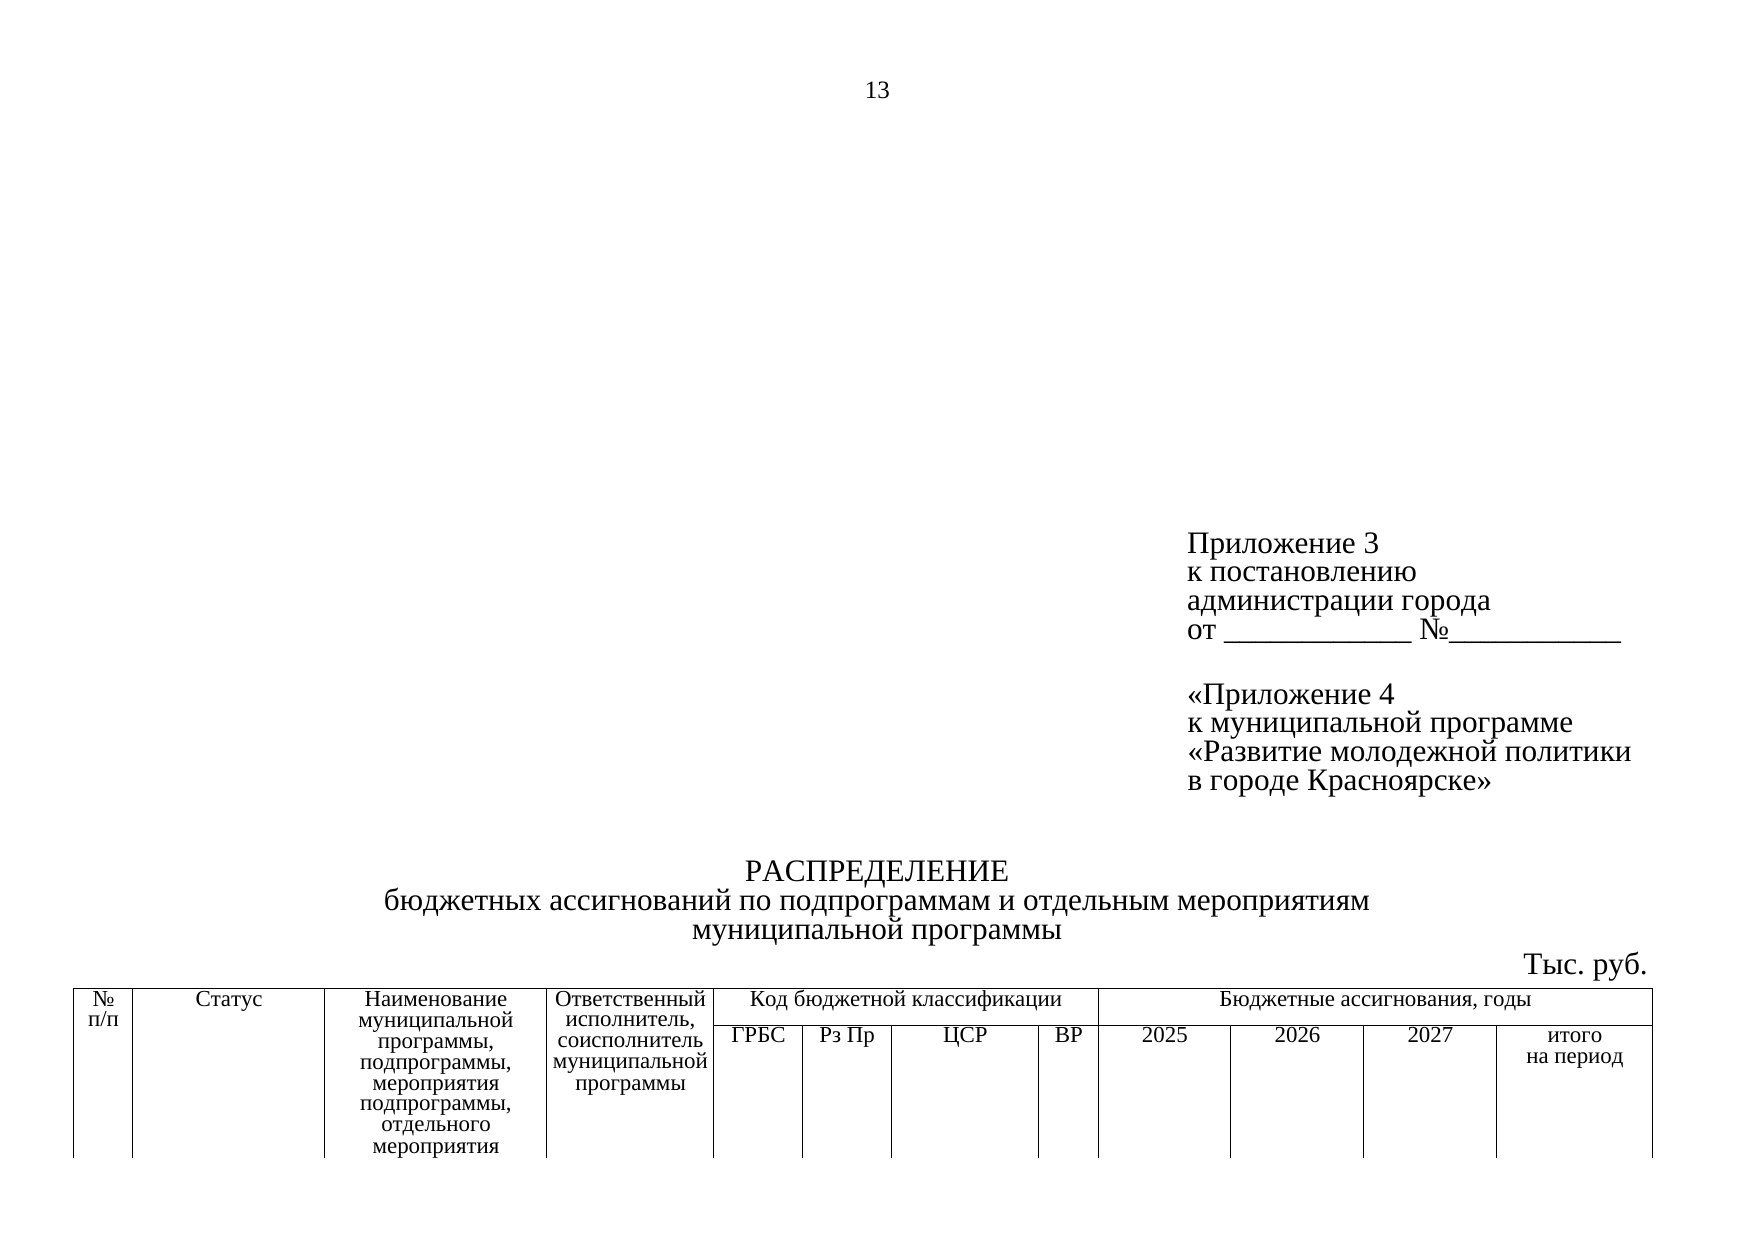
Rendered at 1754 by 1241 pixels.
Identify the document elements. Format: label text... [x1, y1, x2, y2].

table_cell ГРБС [714, 1026, 802, 1158]
text Тыс. руб. [118, 945, 1648, 981]
text муниципальной программы [118, 916, 1636, 945]
table_header Статус [133, 989, 324, 1158]
text к муниципальной программе [1187, 710, 1636, 739]
text «Приложение 4 [1187, 681, 1636, 710]
text «Развитие молодежной политики [1187, 739, 1636, 767]
text к постановлению [1187, 559, 1636, 588]
table_cell 2026 [1231, 1026, 1363, 1158]
table_cell итого на период [1497, 1026, 1652, 1158]
table_header Бюджетные ассигнования, годы [1099, 989, 1652, 1025]
table_header № п/п [74, 989, 132, 1158]
table_header Код бюджетной классификации [714, 989, 1098, 1025]
text в городе Красноярске» [1187, 767, 1636, 796]
table_cell 2027 [1364, 1026, 1496, 1158]
text от ____________ №___________ [1187, 616, 1636, 645]
table_cell 2025 [1099, 1026, 1230, 1158]
text РАСПРЕДЕЛЕНИЕ [118, 858, 1636, 887]
text бюджетных ассигнований по подпрограммам и отдельным мероприятиям [118, 887, 1636, 916]
table_cell ЦСР [892, 1026, 1038, 1158]
table_cell Рз Пр [803, 1026, 891, 1158]
table_cell ВР [1039, 1026, 1098, 1158]
text Приложение 3 [1187, 530, 1636, 559]
table_header Ответственный исполнитель, соисполнитель муниципальной программы [547, 989, 713, 1158]
table_header Наименование муниципальной программы, подпрограммы, мероприятия подпрограммы, отдельного мероприятия [325, 989, 546, 1158]
text администрации города [1187, 588, 1636, 616]
